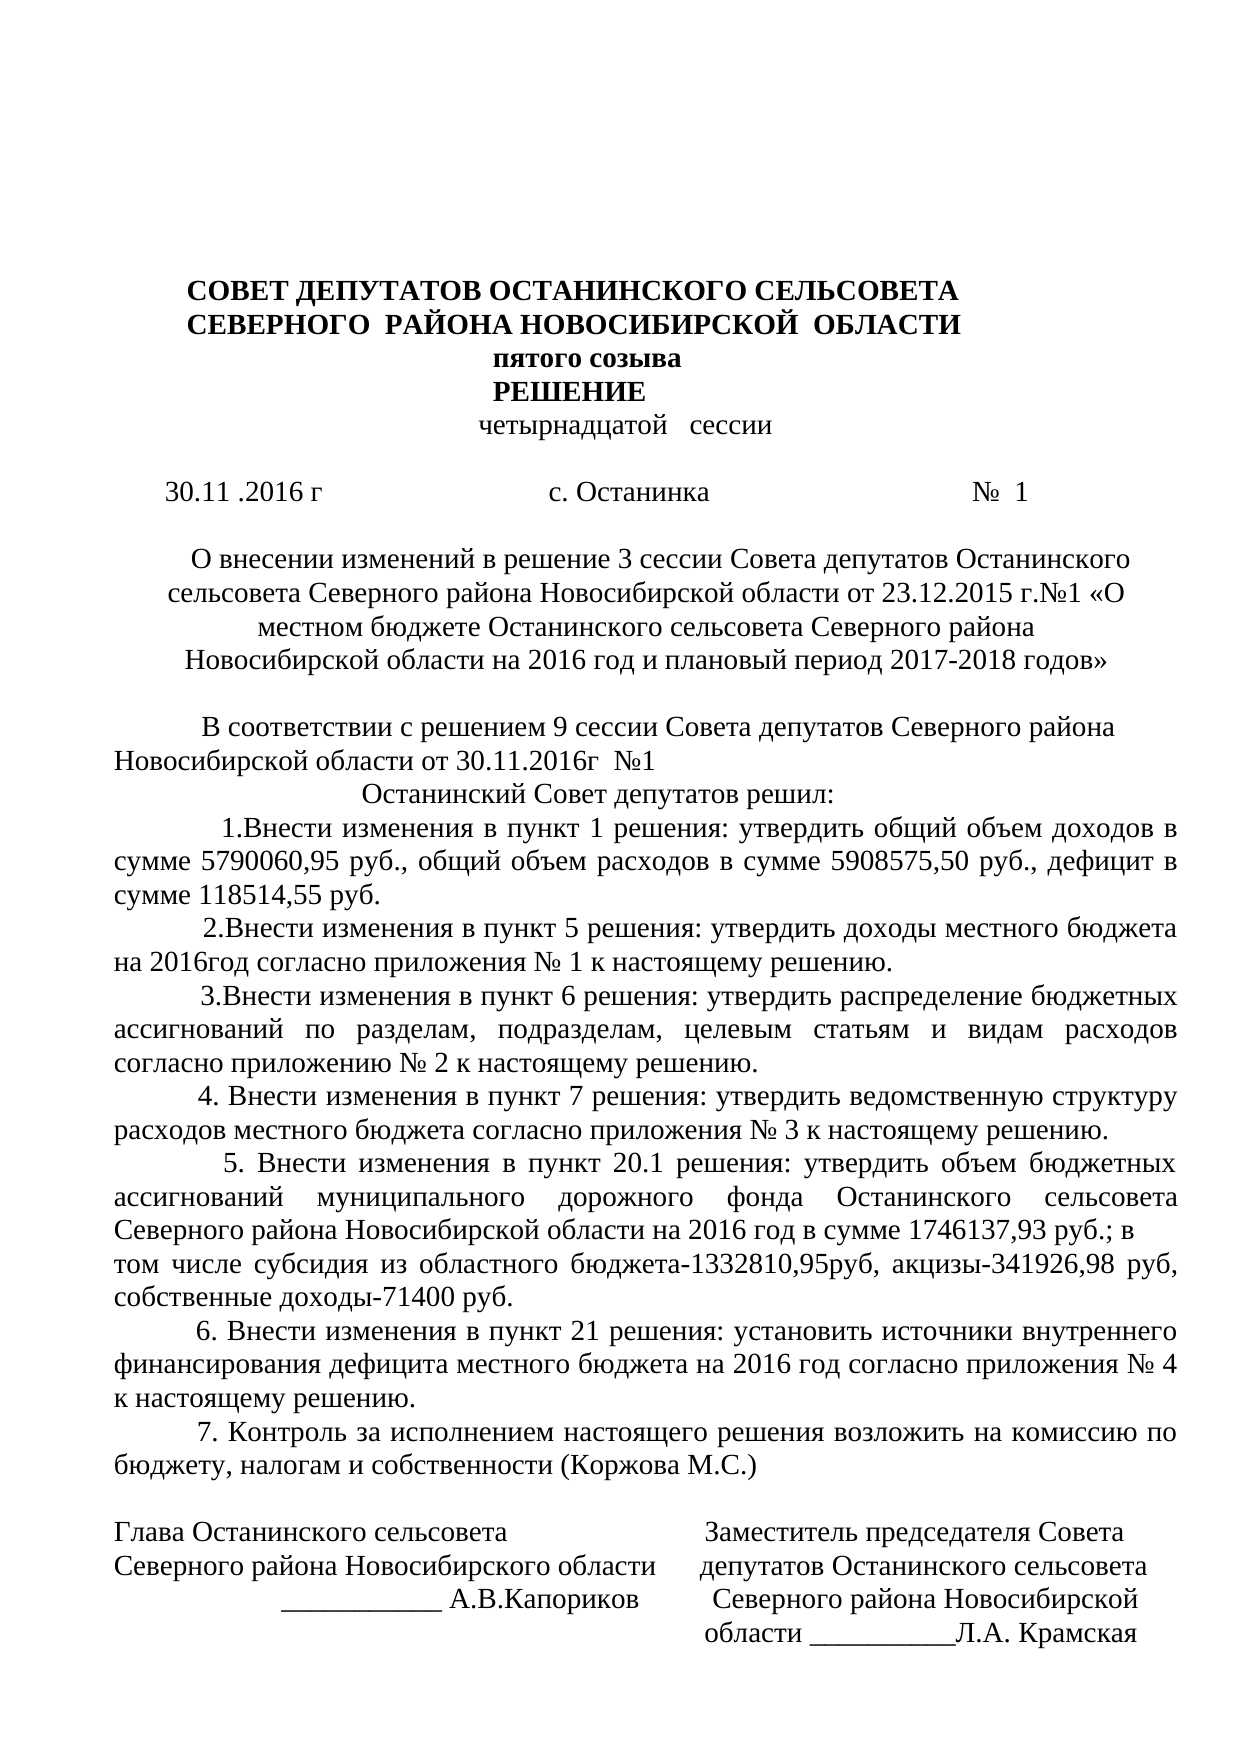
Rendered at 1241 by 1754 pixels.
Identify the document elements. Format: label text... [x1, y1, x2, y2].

text 6. Внести изменения в пункт 21 решения: установить источники внутреннего финансирования дефицита местного бюджета на 2016 год согласно приложения № 4 к настоящему решению. [113, 1313, 1179, 1414]
text 30.11 с. Останинка № 1 [113, 474, 1179, 508]
text 2.Внести изменения в пункт 5 решения: утвердить доходы местного бюджета на 2016год согласно приложения № 1 к настоящему решению. [113, 911, 1179, 978]
text пятого созыва [113, 340, 1179, 374]
text 5. Внести изменения в пункт 20.1 решения: утвердить объем бюджетных ассигнований муниципального дорожного фонда Останинского сельсовета Северного района Новосибирской области на 2016 год в сумме 1746137,93 руб.; в [113, 1145, 1179, 1246]
text сельсовета Северного района Новосибирской области от 23.12.2015 г.№1 «О местном бюджете Останинского сельсовета Северного района [113, 575, 1179, 642]
text четырнадцатой сессии [113, 407, 1179, 441]
text ___________ А.В.Капориков Северного района Новосибирской [113, 1581, 1179, 1615]
text О внесении изменений в решение 3 сессии Совета депутатов Останинского [113, 542, 1179, 575]
text В соответствии с решением 9 сессии Совета депутатов Северного района Новосибирской области от 30.11.2016г №1 [113, 709, 1179, 776]
text 7. Контроль за исполнением настоящего решения возложить на комиссию по бюджету, налогам и собственности (Коржова М.С.) [113, 1414, 1179, 1481]
text 1.Внести изменения в пункт 1 решения: утвердить общий объем доходов в сумме 5790060,95 руб., общий объем расходов в сумме 5908575,50 руб., дефицит в сумме 118514,55 руб. [113, 810, 1179, 911]
text РЕШЕНИЕ [113, 374, 1179, 407]
text СОВЕТ ДЕПУТАТОВ ОСТАНИНСКОГО СЕЛЬСОВЕТА [99, 273, 1179, 307]
text 4. Внести изменения в пункт 7 решения: утвердить ведомственную структуру расходов местного бюджета согласно приложения № 3 к настоящему решению. [113, 1078, 1179, 1145]
text СЕВЕРНОГО РАЙОНА НОВОСИБИРСКОЙ ОБЛАСТИ [99, 307, 1179, 340]
text области __________Л.А. Крамская [113, 1615, 1179, 1648]
text Глава Останинского сельсовета Заместитель председателя Совета [113, 1514, 1179, 1548]
text том числе субсидия из областного бюджета-1332810,95руб, акцизы-341926,98 руб, собственные доходы-71400 руб. [113, 1246, 1179, 1313]
text Останинский Совет депутатов решил: [113, 776, 1179, 810]
text Северного района Новосибирского области депутатов Останинского сельсовета [113, 1548, 1179, 1581]
text Новосибирской области на 2016 год и плановый период 2017-2018 годов» [113, 642, 1179, 676]
text 3.Внести изменения в пункт 6 решения: утвердить распределение бюджетных ассигнований по разделам, подразделам, целевым статьям и видам расходов согласно приложению № 2 к настоящему решению. [113, 978, 1179, 1078]
